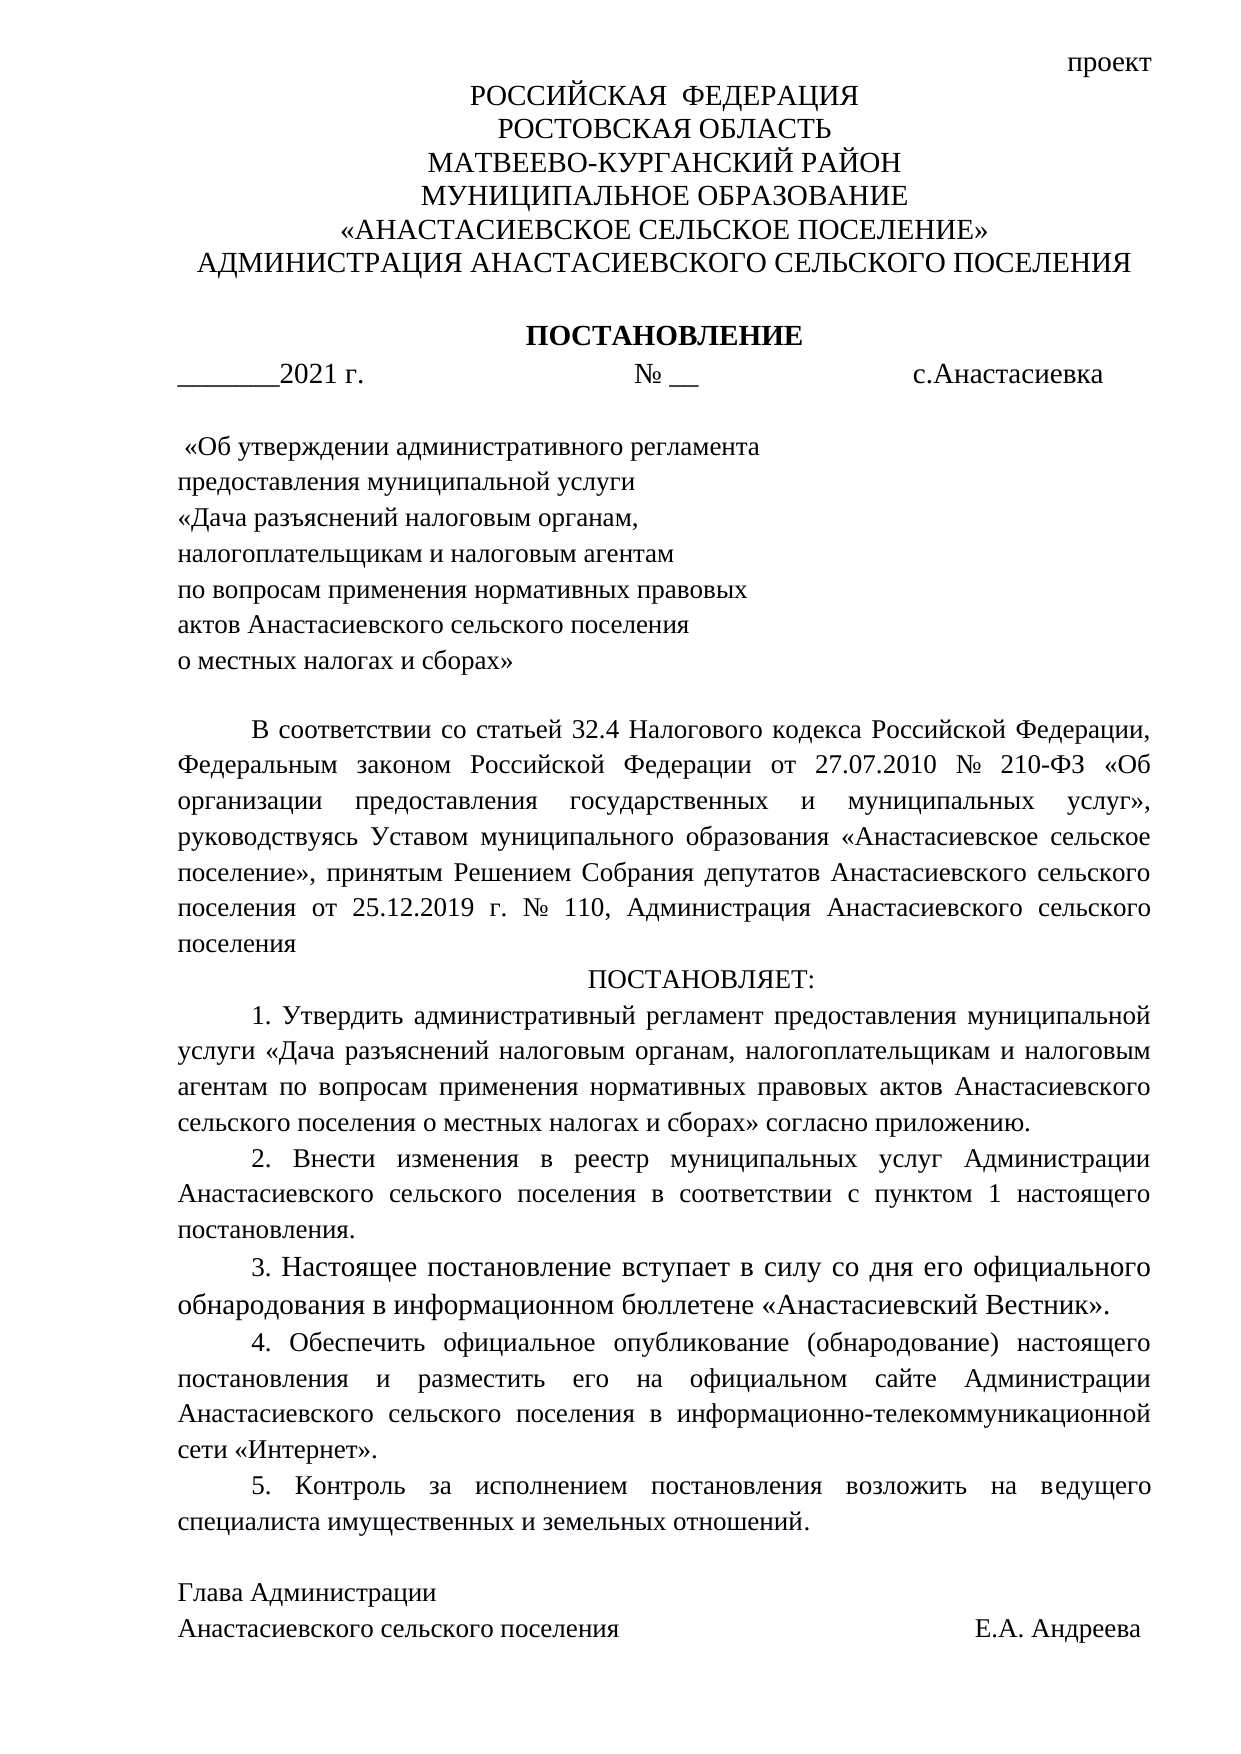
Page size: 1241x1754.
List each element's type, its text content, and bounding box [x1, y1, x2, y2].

text проект [177, 44, 1152, 78]
text предоставления муниципальной услуги [177, 466, 1152, 497]
text МАТВЕЕВО-КУРГАНСКИЙ РАЙОН [177, 145, 1152, 178]
text 2. Внести изменения в реестр муниципальных услуг Администрации Анастасиевского сельского поселения в соответствии с пунктом 1 настоящего постановления. [177, 1142, 1152, 1244]
text «АНАСТАСИЕВСКОЕ СЕЛЬСКОЕ ПОСЕЛЕНИЕ» [177, 212, 1152, 246]
text по вопросам применения нормативных правовых [177, 573, 1152, 604]
text Анастасиевского сельского поселения Е.А. Андреева [177, 1612, 1152, 1643]
text актов Анастасиевского сельского поселения [177, 608, 1152, 639]
text налогоплательщикам и налоговым агентам [177, 537, 1152, 568]
text В соответствии со статьей 32.4 Налогового кодекса Российской Федерации, Федеральным законом Российской Федерации от 27.07.2010 № 210-ФЗ «Об организации предоставления государственных и муниципальных услуг», руководствуясь Уставом муниципального образования «Анастасиевское сельское поселение», принятым Решением Собрания депутатов Анастасиевского сельского поселения от 25.12.2019 г. № 110, Администрация Анастасиевского сельского поселения [177, 713, 1152, 958]
text ПОСТАНОВЛЯЕТ: [177, 963, 1152, 994]
text РОССИЙСКАЯ ФЕДЕРАЦИЯ [177, 78, 1152, 111]
text 5. Контроль за исполнением постановления возложить на ведущего специалиста имущественных и земельных отношений. [177, 1469, 1152, 1536]
text «Об утверждении административного регламента [177, 430, 1152, 461]
text 3. Настоящее постановление вступает в силу со дня его официального обнародования в информационном бюллетене «Анастасиевский Вестник». [177, 1249, 1152, 1321]
text о местных налогах и сборах» [177, 644, 1152, 675]
text Глава Администрации [177, 1576, 1152, 1607]
text РОСТОВСКАЯ ОБЛАСТЬ [177, 111, 1152, 145]
text 1. Утвердить административный регламент предоставления муниципальной услуги «Дача разъяснений налоговым органам, налогоплательщикам и налоговым агентам по вопросам применения нормативных правовых актов Анастасиевского сельского поселения о местных налогах и сборах» согласно приложению. [177, 999, 1152, 1137]
text «Дача разъяснений налоговым органам, [177, 501, 1152, 532]
text ПОСТАНОВЛЕНИЕ [177, 318, 1152, 351]
text АДМИНИСТРАЦИЯ АНАСТАСИЕВСКОГО СЕЛЬСКОГО ПОСЕЛЕНИЯ [177, 246, 1152, 279]
text _______2021 г. № __ с.Анастасиевка [177, 356, 1152, 390]
text МУНИЦИПАЛЬНОЕ ОБРАЗОВАНИЕ [177, 178, 1152, 212]
text 4. Обеспечить официальное опубликование (обнародование) настоящего постановления и разместить его на официальном сайте Администрации Анастасиевского сельского поселения в информационно-телекоммуникационной сети «Интернет». [177, 1326, 1152, 1464]
